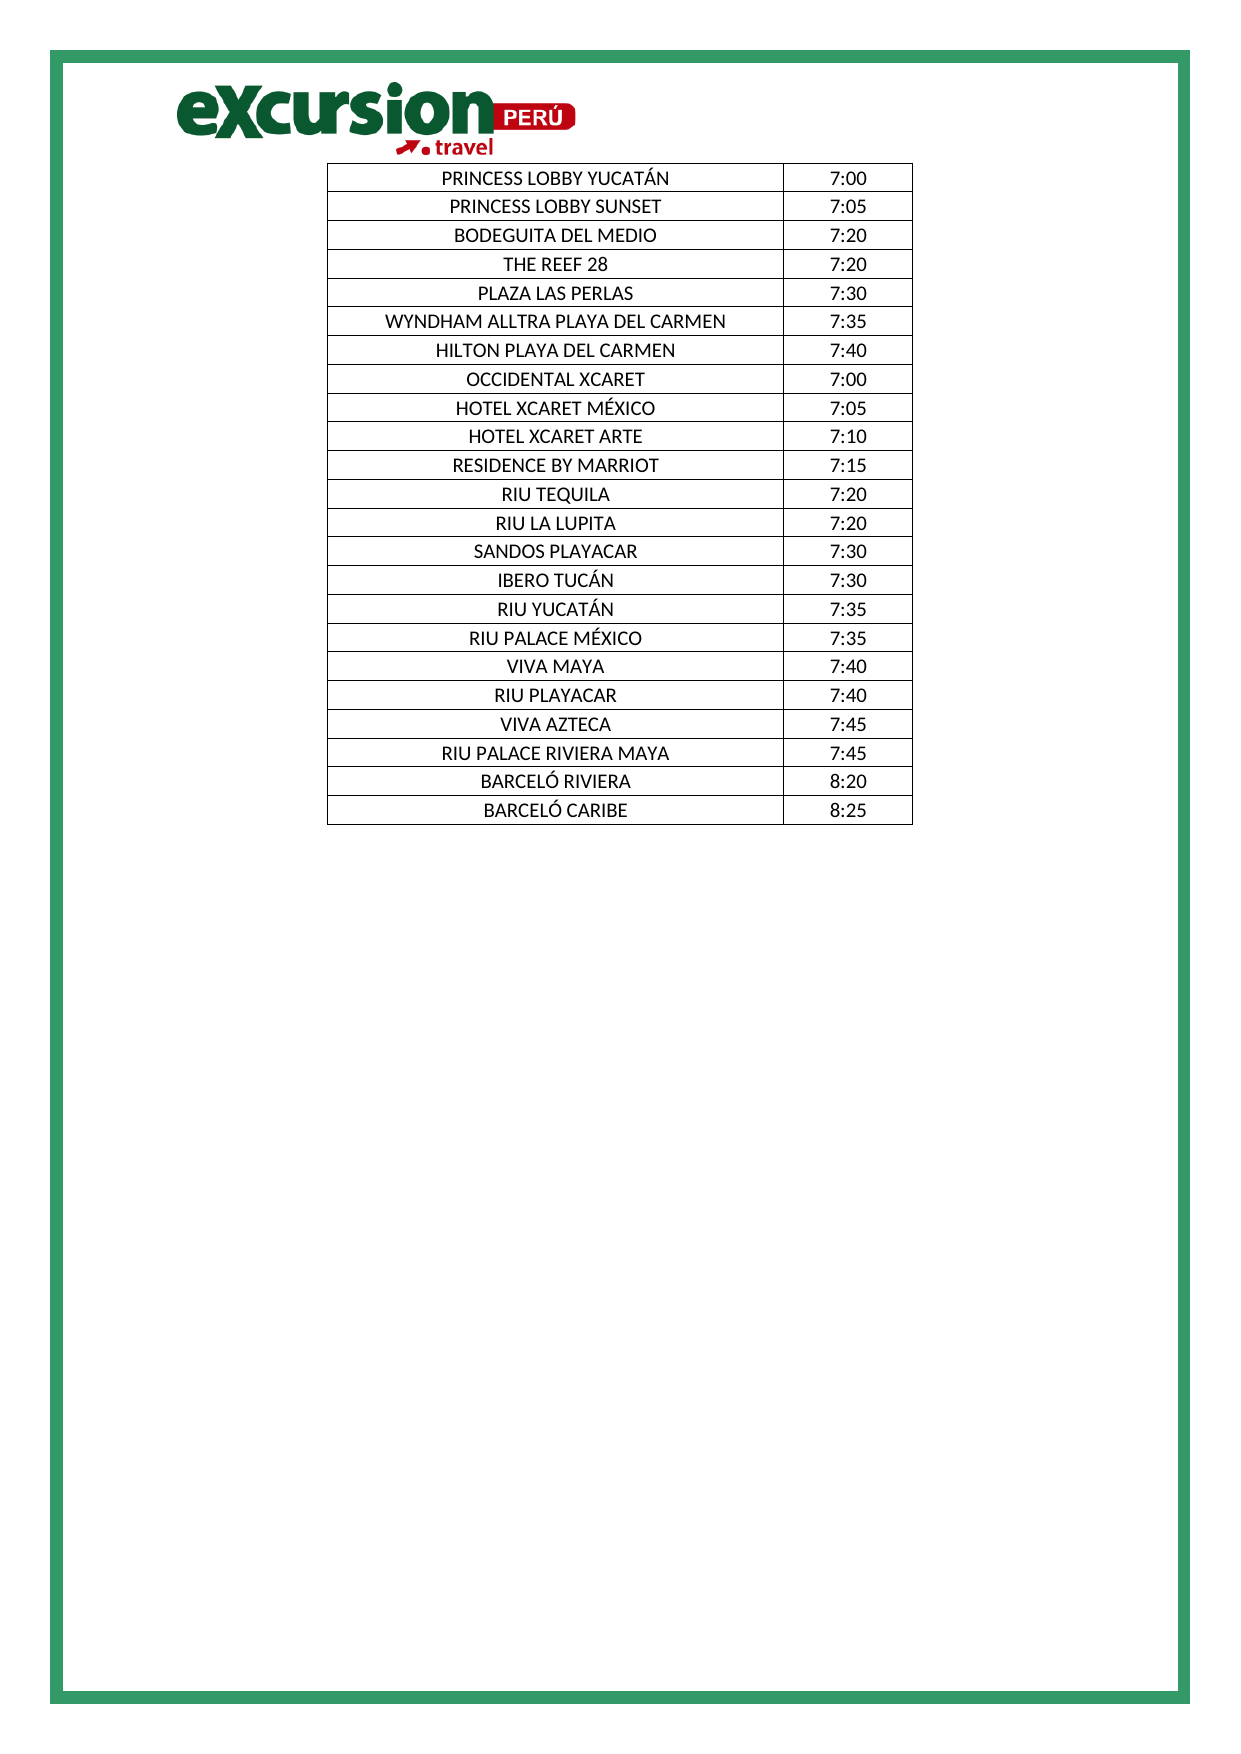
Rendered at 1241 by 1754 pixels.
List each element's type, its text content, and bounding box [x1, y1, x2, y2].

table_cell 7:00 [784, 365, 912, 392]
table_cell 7:30 [784, 566, 912, 594]
table_cell BODEGUITA DEL MEDIO [328, 221, 783, 249]
table_cell SANDOS PLAYACAR [328, 537, 783, 565]
table_cell 7:20 [784, 480, 912, 507]
table_cell 7:45 [784, 739, 912, 766]
table_cell 7:15 [784, 451, 912, 479]
table_cell VIVA AZTECA [328, 710, 783, 737]
table_cell PLAZA LAS PERLAS [328, 279, 783, 306]
table_cell 7:35 [784, 595, 912, 622]
table_cell PRINCESS LOBBY YUCATÁN [328, 164, 783, 191]
table_cell RIU LA LUPITA [328, 509, 783, 536]
table_cell BARCELÓ RIVIERA [328, 767, 783, 795]
table_cell 7:05 [784, 394, 912, 421]
table_cell 7:30 [784, 279, 912, 306]
picture [177, 82, 576, 155]
table_cell 7:40 [784, 681, 912, 709]
table_cell RIU TEQUILA [328, 480, 783, 507]
table_cell 7:35 [784, 624, 912, 651]
table_cell RIU PALACE MÉXICO [328, 624, 783, 651]
table_cell 7:00 [784, 164, 912, 191]
table_cell OCCIDENTAL XCARET [328, 365, 783, 392]
table_cell 8:20 [784, 767, 912, 795]
table_cell 7:45 [784, 710, 912, 737]
table_cell 7:10 [784, 422, 912, 450]
table_cell HOTEL XCARET MÉXICO [328, 394, 783, 421]
table_cell HILTON PLAYA DEL CARMEN [328, 336, 783, 364]
table_cell IBERO TUCÁN [328, 566, 783, 594]
table_cell RIU PALACE RIVIERA MAYA [328, 739, 783, 766]
table_cell 8:25 [784, 796, 912, 824]
table_cell THE REEF 28 [328, 250, 783, 277]
table_cell 7:05 [784, 192, 912, 220]
table_cell BARCELÓ CARIBE [328, 796, 783, 824]
table_cell VIVA MAYA [328, 652, 783, 680]
table_cell 7:35 [784, 307, 912, 335]
table_cell 7:40 [784, 652, 912, 680]
table_cell 7:40 [784, 336, 912, 364]
table_cell WYNDHAM ALLTRA PLAYA DEL CARMEN [328, 307, 783, 335]
table_cell RESIDENCE BY MARRIOT [328, 451, 783, 479]
table_cell 7:30 [784, 537, 912, 565]
table_cell RIU YUCATÁN [328, 595, 783, 622]
table_cell 7:20 [784, 509, 912, 536]
table_cell PRINCESS LOBBY SUNSET [328, 192, 783, 220]
table_cell HOTEL XCARET ARTE [328, 422, 783, 450]
table_cell 7:20 [784, 250, 912, 277]
table_cell RIU PLAYACAR [328, 681, 783, 709]
table_cell 7:20 [784, 221, 912, 249]
